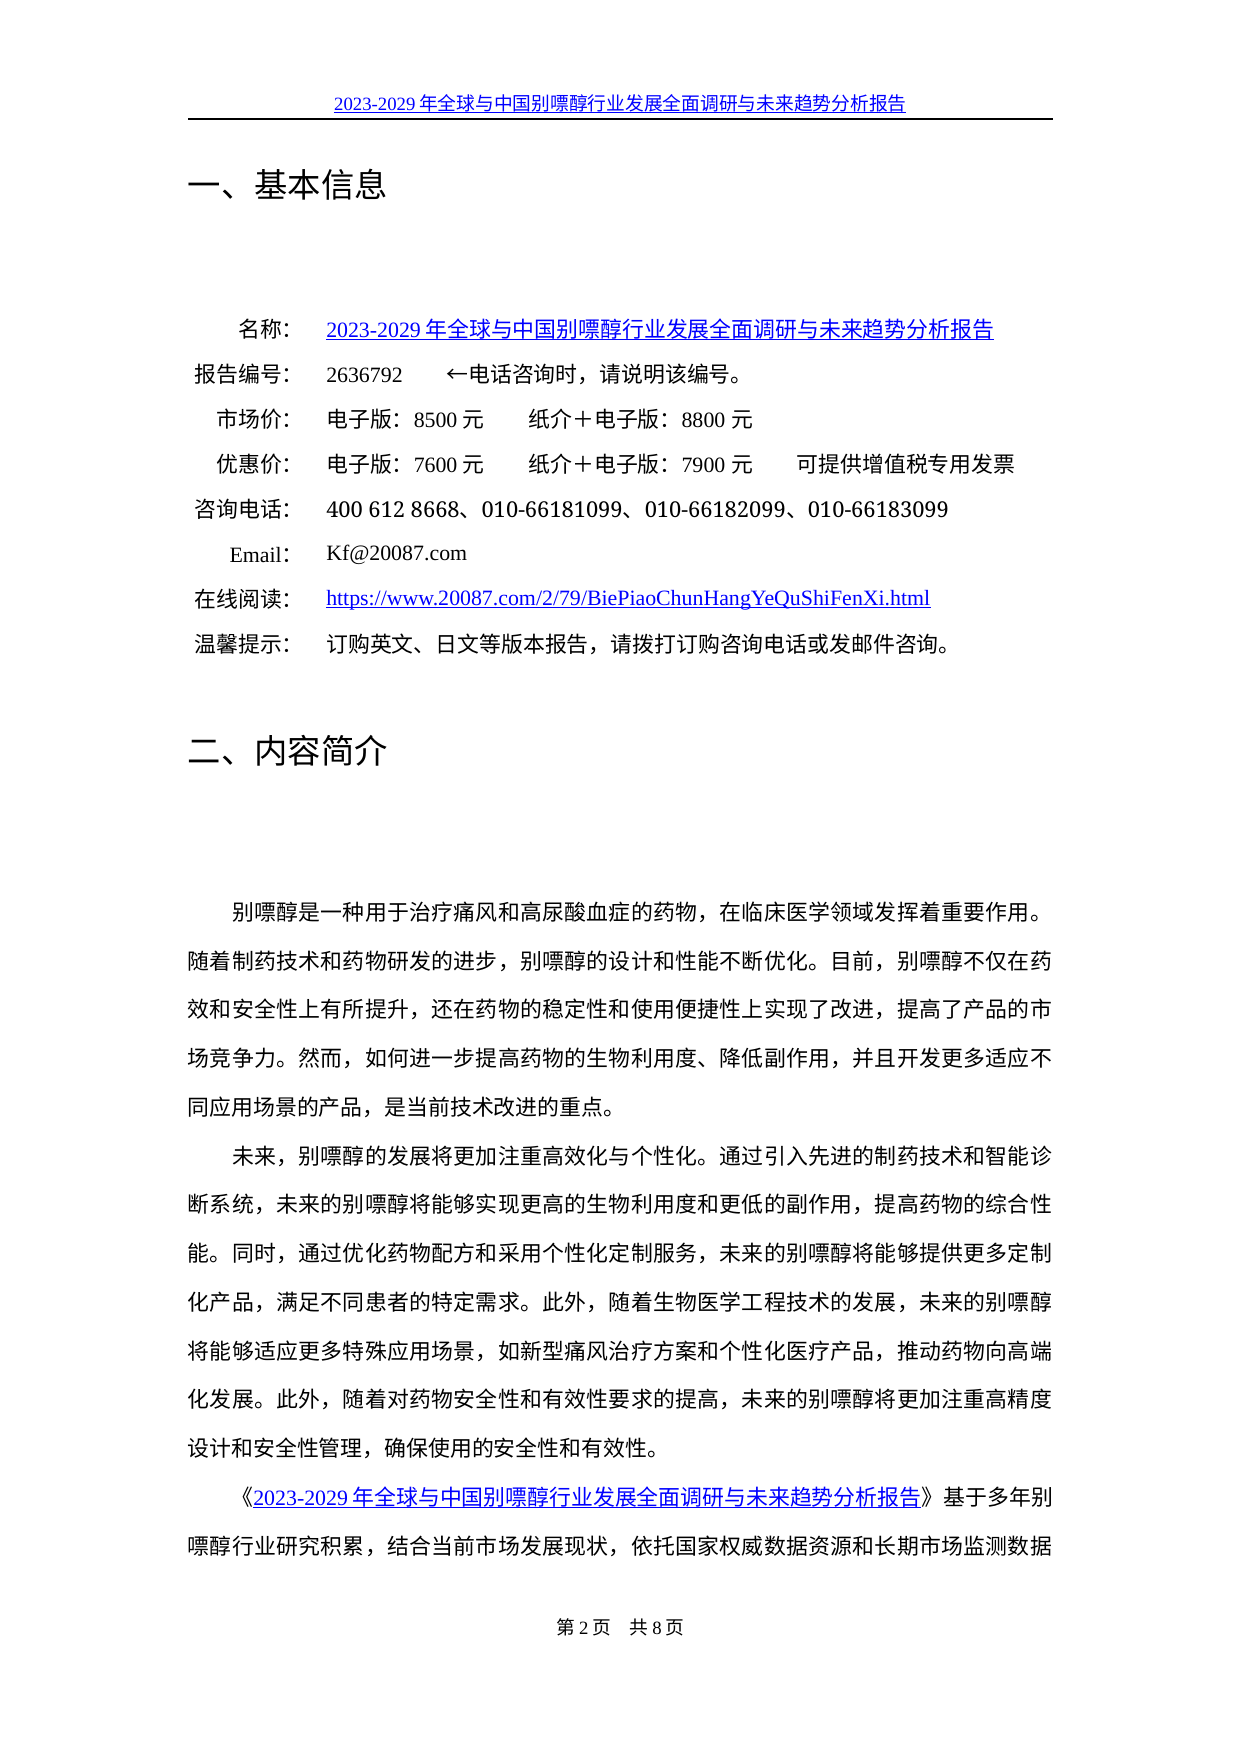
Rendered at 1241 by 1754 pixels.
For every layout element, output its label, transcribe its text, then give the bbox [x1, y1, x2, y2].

table_cell 温馨提示： [167, 627, 315, 672]
table_cell 电子版：8500 元 纸介＋电子版：8800 元 [315, 402, 1073, 447]
table_header 2023-2029年全球与中国别嘌醇行业发展全面调研与未来趋势分析报告 [315, 312, 1073, 357]
table_cell 优惠价： [167, 447, 315, 492]
table_cell 订购英文、日文等版本报告，请拨打订购咨询电话或发邮件咨询。 [315, 627, 1073, 672]
table_cell Email： [167, 537, 315, 582]
title 二、内容简介 [187, 717, 1053, 782]
table_cell 市场价： [167, 402, 315, 447]
table_cell 2636792 ←电话咨询时，请说明该编号。 [315, 357, 1073, 402]
table_cell 400 612 8668、010-66181099、010-66182099、010-66183099 [315, 492, 1073, 537]
table_cell 报告编号： [167, 357, 315, 402]
table_cell Kf@20087.com [315, 537, 1073, 582]
table_cell 在线阅读： [167, 582, 315, 627]
title 一、基本信息 [187, 150, 1053, 215]
table_cell [315, 582, 1073, 627]
table_header 名称： [167, 312, 315, 357]
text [187, 894, 1053, 1561]
table_cell 电子版：7600 元 纸介＋电子版：7900 元 可提供增值税专用发票 [315, 447, 1073, 492]
table_cell 咨询电话： [167, 492, 315, 537]
